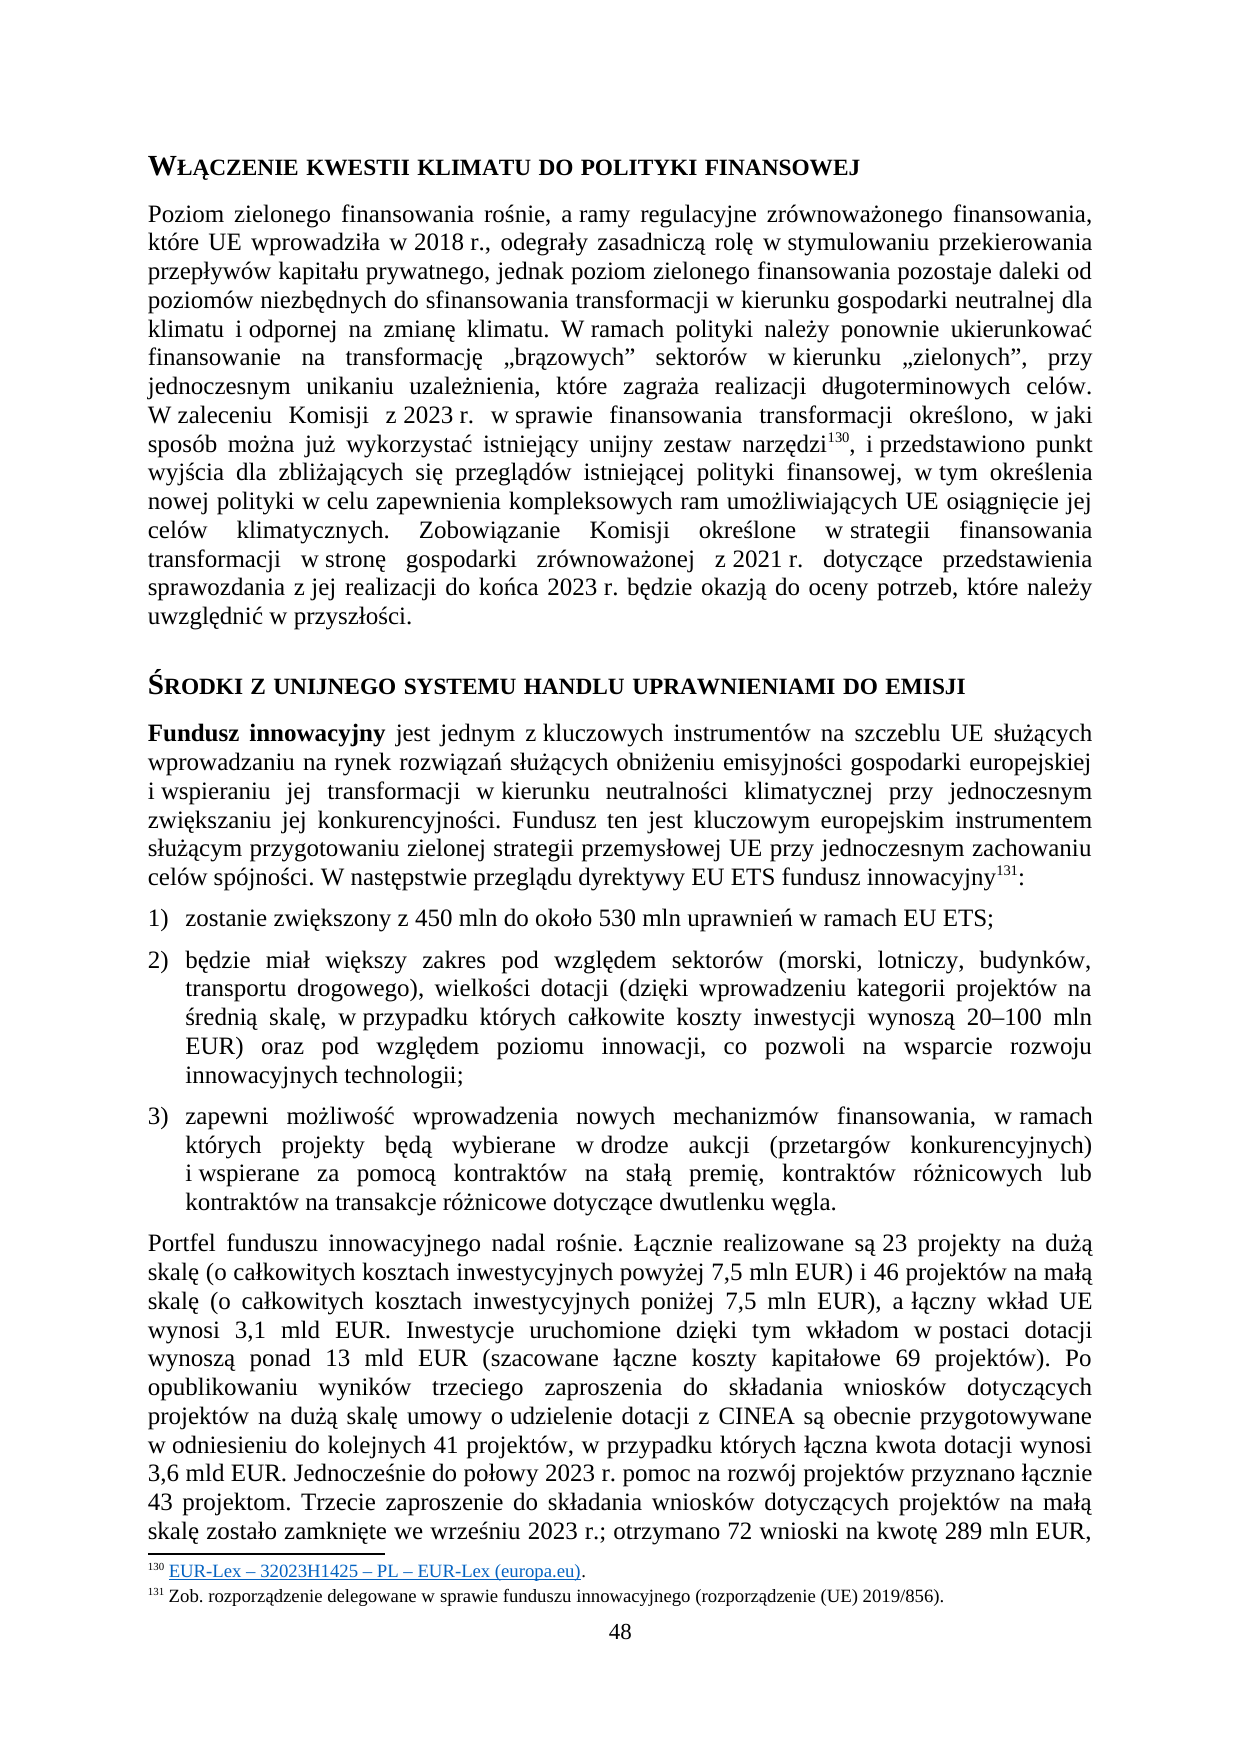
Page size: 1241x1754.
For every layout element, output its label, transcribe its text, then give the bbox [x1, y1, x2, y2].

subtitle Środki z unijnego systemu handlu uprawnieniami do emisji [148, 667, 1093, 701]
list zapewni możliwość wprowadzenia nowych mechanizmów finansowania, w ramach których projekty będą wybierane w drodze aukcji (przetargów konkurencyjnych) i wspierane za pomocą kontraktów na stałą premię, kontraktów różnicowych lub kontraktów na transakcje różnicowe dotyczące dwutlenku węgla. [148, 1101, 1093, 1216]
list będzie miał większy zakres pod względem sektorów (morski, lotniczy, budynków, transportu drogowego), wielkości dotacji (dzięki wprowadzeniu kategorii projektów na średnią skalę, w przypadku których całkowite koszty inwestycji wynoszą 20–100 mln EUR) oraz pod względem poziomu innowacji, co pozwoli na wsparcie rozwoju innowacyjnych technologii; [148, 945, 1093, 1088]
text Fundusz innowacyjny jest jednym z kluczowych instrumentów na szczeblu UE służących wprowadzaniu na rynek rozwiązań służących obniżeniu emisyjności gospodarki europejskiej i wspieraniu jej transformacji w kierunku neutralności klimatycznej przy jednoczesnym zwiększaniu jej konkurencyjności. Fundusz ten jest kluczowym europejskim instrumentem służącym przygotowaniu zielonej strategii przemysłowej UE przy jednoczesnym zachowaniu celów spójności. W następstwie przeglądu dyrektywy EU ETS fundusz innowacyjny: [148, 718, 1093, 891]
list zostanie zwiększony z 450 mln do około 530 mln uprawnień w ramach EU ETS; [148, 903, 1093, 932]
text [148, 1228, 1093, 1545]
text Poziom zielonego finansowania rośnie, a ramy regulacyjne zrównoważonego finansowania, które UE wprowadziła w 2018 r., odegrały zasadniczą rolę w stymulowaniu przekierowania przepływów kapitału prywatnego, jednak poziom zielonego finansowania pozostaje daleki od poziomów niezbędnych do sfinansowania transformacji w kierunku gospodarki neutralnej dla klimatu i odpornej na zmianę klimatu. W ramach polityki należy ponownie ukierunkować finansowanie na transformację „brązowych” sektorów w kierunku „zielonych”, przy jednoczesnym unikaniu uzależnienia, które zagraża realizacji długoterminowych celów. W zaleceniu Komisji z 2023 r. w sprawie finansowania transformacji określono, w jaki sposób można już wykorzystać istniejący unijny zestaw narzędzi, i przedstawiono punkt wyjścia dla zbliżających się przeglądów istniejącej polityki finansowej, w tym określenia nowej polityki w celu zapewnienia kompleksowych ram umożliwiających UE osiągnięcie jej celów klimatycznych. Zobowiązanie Komisji określone w strategii finansowania transformacji w stronę gospodarki zrównoważonej z 2021 r. dotyczące przedstawienia sprawozdania z jej realizacji do końca 2023 r. będzie okazją do oceny potrzeb, które należy uwzględnić w przyszłości. [148, 199, 1093, 630]
subtitle Włączenie kwestii klimatu do polityki finansowej [148, 148, 1093, 181]
